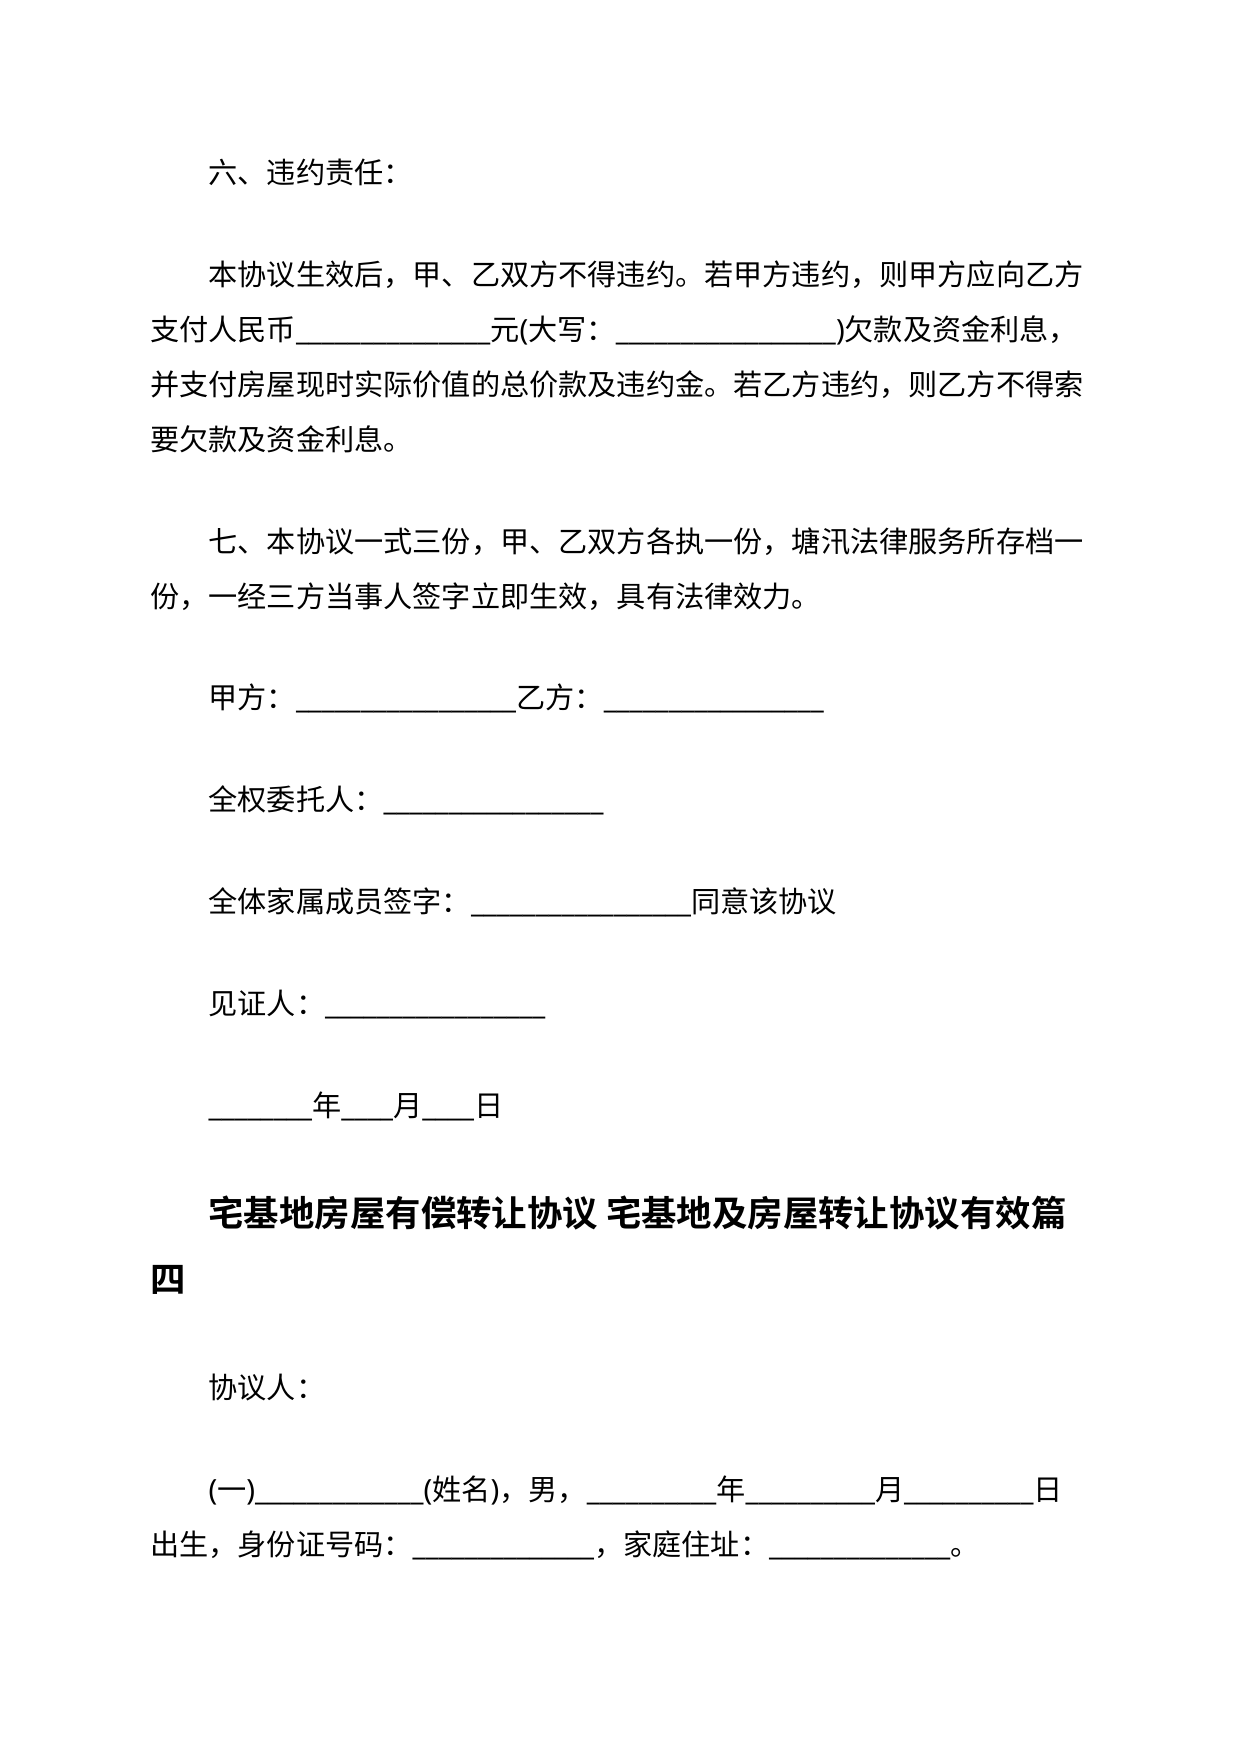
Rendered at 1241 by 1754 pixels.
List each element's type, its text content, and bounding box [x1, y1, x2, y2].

text 协议人： [150, 1365, 1090, 1407]
text 甲方：_________________乙方：_________________ [150, 675, 1090, 717]
text 宅基地房屋有偿转让协议 宅基地及房屋转让协议有效篇四 [150, 1185, 1090, 1303]
text 全权委托人：_________________ [150, 777, 1090, 819]
text 本协议生效后，甲、乙双方不得违约。若甲方违约，则甲方应向乙方支付人民币_______________元(大写：_________________)欠款及资金利息，并支付房屋现时实际价值的总价款及违约金。若乙方违约，则乙方不得索要欠款及资金利息。 [150, 252, 1090, 459]
text 六、违约责任： [150, 150, 1090, 192]
text ________年____月____日 [150, 1083, 1090, 1125]
text (一)_____________(姓名)，男，__________年__________月__________日出生，身份证号码：______________，家庭住址：______________。 [150, 1467, 1090, 1564]
text 见证人：_________________ [150, 981, 1090, 1023]
text 全体家属成员签字：_________________同意该协议 [150, 879, 1090, 921]
text 七、本协议一式三份，甲、乙双方各执一份，塘汛法律服务所存档一份，一经三方当事人签字立即生效，具有法律效力。 [150, 518, 1090, 616]
